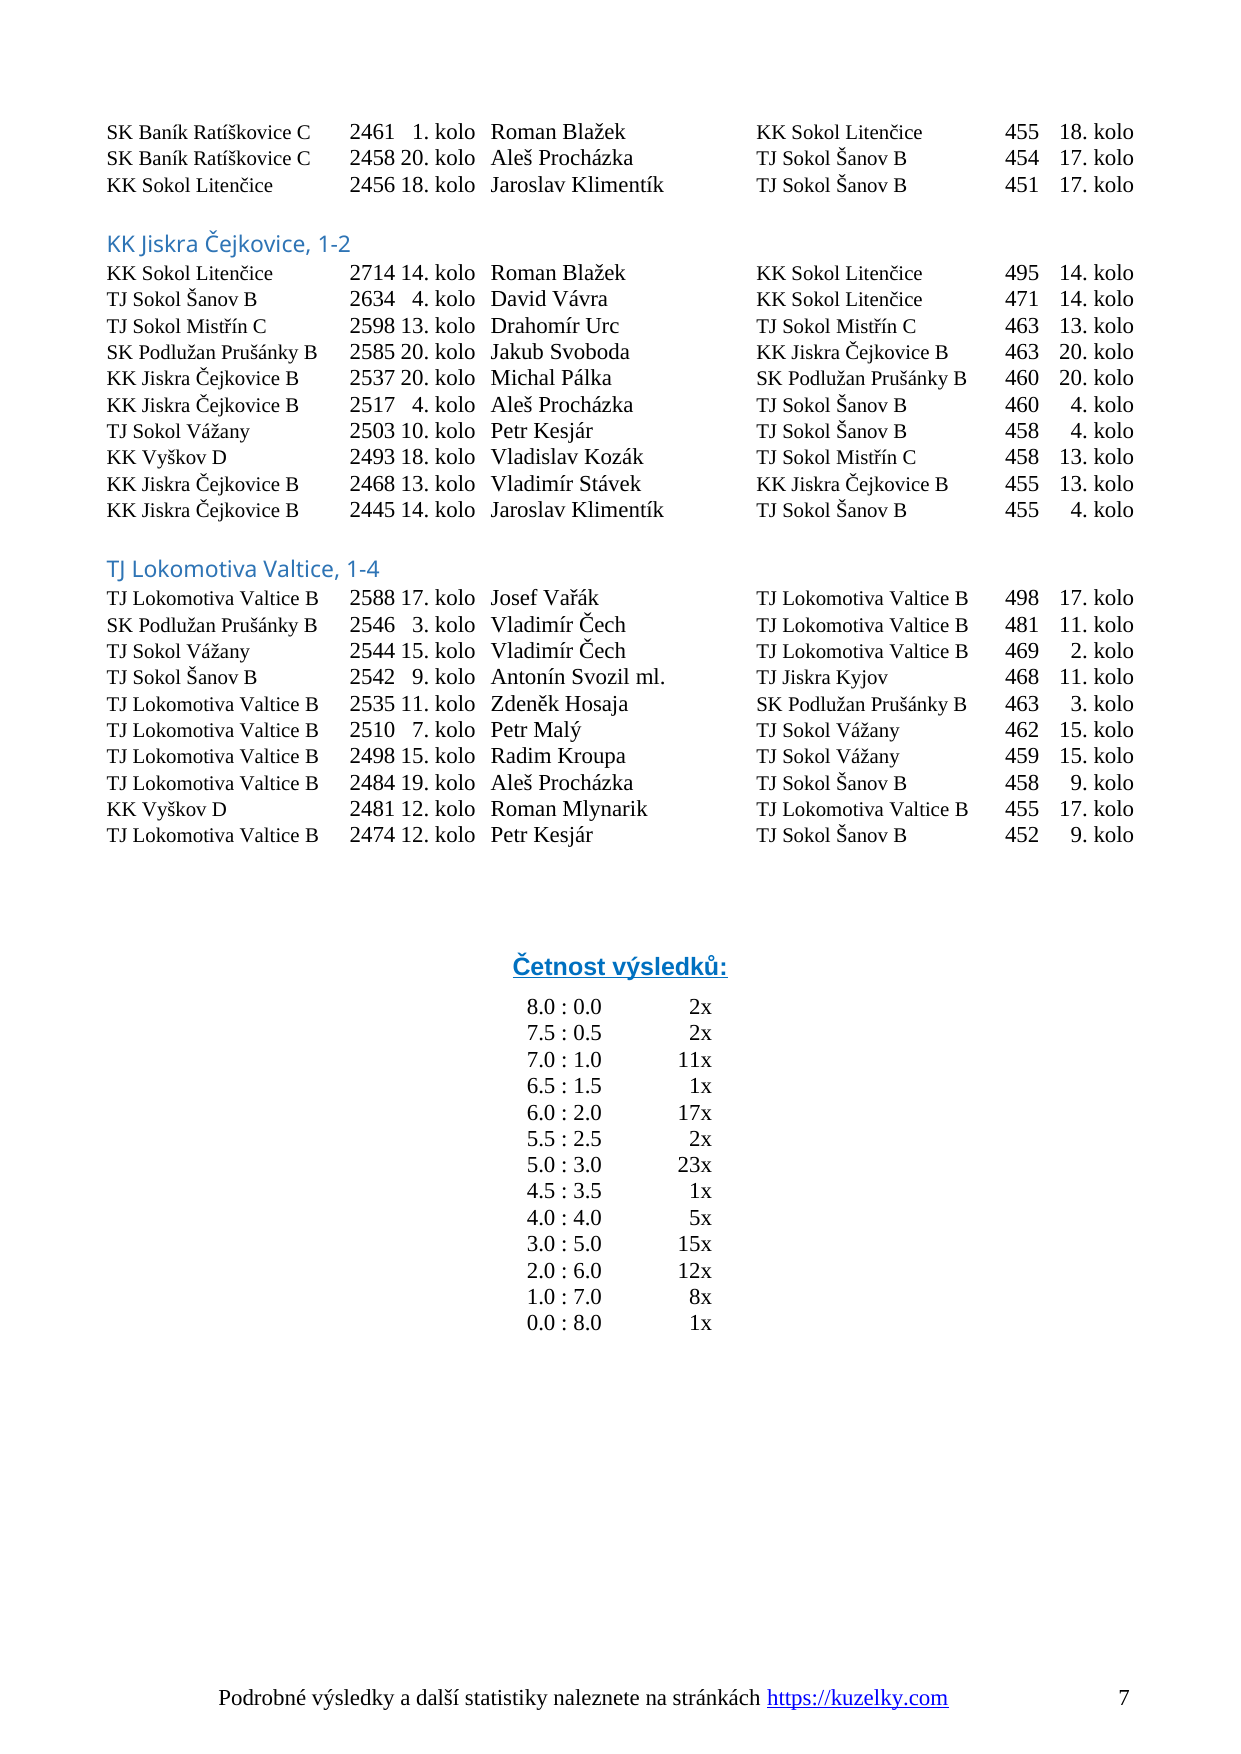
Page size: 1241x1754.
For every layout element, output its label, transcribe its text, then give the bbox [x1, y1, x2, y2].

text 8.0 : 0.0 2x [106, 993, 1134, 1019]
text KK Vyškov D 2481 12. kolo Roman Mlynarik TJ Lokomotiva Valtice B 455 17. kolo [106, 795, 1134, 821]
text 3.0 : 5.0 15x [106, 1230, 1134, 1257]
text TJ Lokomotiva Valtice B 2484 19. kolo Aleš Procházka TJ Sokol Šanov B 458 9. kolo [106, 769, 1134, 795]
text Četnost výsledků: [94, 952, 1145, 981]
text 4.0 : 4.0 5x [106, 1204, 1134, 1230]
text TJ Lokomotiva Valtice B 2498 15. kolo Radim Kroupa TJ Sokol Vážany 459 15. kolo [106, 742, 1134, 769]
text 5.5 : 2.5 2x [106, 1125, 1134, 1151]
text KK Jiskra Čejkovice B 2537 20. kolo Michal Pálka SK Podlužan Prušánky B 460 20. kolo [106, 364, 1134, 391]
text SK Podlužan Prušánky B 2546 3. kolo Vladimír Čech TJ Lokomotiva Valtice B 481 11. kolo [106, 611, 1134, 637]
text SK Baník Ratíškovice C 2458 20. kolo Aleš Procházka TJ Sokol Šanov B 454 17. kolo [106, 144, 1134, 171]
text TJ Sokol Šanov B 2542 9. kolo Antonín Svozil ml. TJ Jiskra Kyjov 468 11. kolo [106, 663, 1134, 690]
text KK Sokol Litenčice 2714 14. kolo Roman Blažek KK Sokol Litenčice 495 14. kolo [106, 259, 1134, 285]
subtitle TJ Lokomotiva Valtice, 1-4 [106, 553, 1134, 584]
text 0.0 : 8.0 1x [106, 1309, 1134, 1336]
text 1.0 : 7.0 8x [106, 1283, 1134, 1309]
text TJ Lokomotiva Valtice B 2588 17. kolo Josef Vařák TJ Lokomotiva Valtice B 498 17. kolo [106, 584, 1134, 611]
text TJ Lokomotiva Valtice B 2535 11. kolo Zdeněk Hosaja SK Podlužan Prušánky B 463 3. kolo [106, 690, 1134, 716]
text 7.5 : 0.5 2x [106, 1019, 1134, 1046]
text TJ Sokol Mistřín C 2598 13. kolo Drahomír Urc TJ Sokol Mistřín C 463 13. kolo [106, 312, 1134, 338]
text 2.0 : 6.0 12x [106, 1257, 1134, 1283]
text KK Vyškov D 2493 18. kolo Vladislav Kozák TJ Sokol Mistřín C 458 13. kolo [106, 443, 1134, 470]
text KK Jiskra Čejkovice B 2517 4. kolo Aleš Procházka TJ Sokol Šanov B 460 4. kolo [106, 391, 1134, 417]
text TJ Lokomotiva Valtice B 2510 7. kolo Petr Malý TJ Sokol Vážany 462 15. kolo [106, 716, 1134, 742]
text KK Sokol Litenčice 2456 18. kolo Jaroslav Klimentík TJ Sokol Šanov B 451 17. kolo [106, 171, 1134, 197]
text 5.0 : 3.0 23x [106, 1151, 1134, 1178]
text KK Jiskra Čejkovice B 2468 13. kolo Vladimír Stávek KK Jiskra Čejkovice B 455 13. kolo [106, 470, 1134, 496]
text 6.5 : 1.5 1x [106, 1072, 1134, 1098]
subtitle KK Jiskra Čejkovice, 1-2 [106, 228, 1134, 259]
text SK Baník Ratíškovice C 2461 1. kolo Roman Blažek KK Sokol Litenčice 455 18. kolo [106, 118, 1134, 144]
text 6.0 : 2.0 17x [106, 1098, 1134, 1125]
text SK Podlužan Prušánky B 2585 20. kolo Jakub Svoboda KK Jiskra Čejkovice B 463 20. kolo [106, 338, 1134, 364]
text TJ Lokomotiva Valtice B 2474 12. kolo Petr Kesjár TJ Sokol Šanov B 452 9. kolo [106, 821, 1134, 848]
text KK Jiskra Čejkovice B 2445 14. kolo Jaroslav Klimentík TJ Sokol Šanov B 455 4. kolo [106, 496, 1134, 522]
text TJ Sokol Vážany 2503 10. kolo Petr Kesjár TJ Sokol Šanov B 458 4. kolo [106, 417, 1134, 443]
text TJ Sokol Šanov B 2634 4. kolo David Vávra KK Sokol Litenčice 471 14. kolo [106, 285, 1134, 312]
text 7.0 : 1.0 11x [106, 1046, 1134, 1072]
text TJ Sokol Vážany 2544 15. kolo Vladimír Čech TJ Lokomotiva Valtice B 469 2. kolo [106, 637, 1134, 663]
text 4.5 : 3.5 1x [106, 1178, 1134, 1204]
